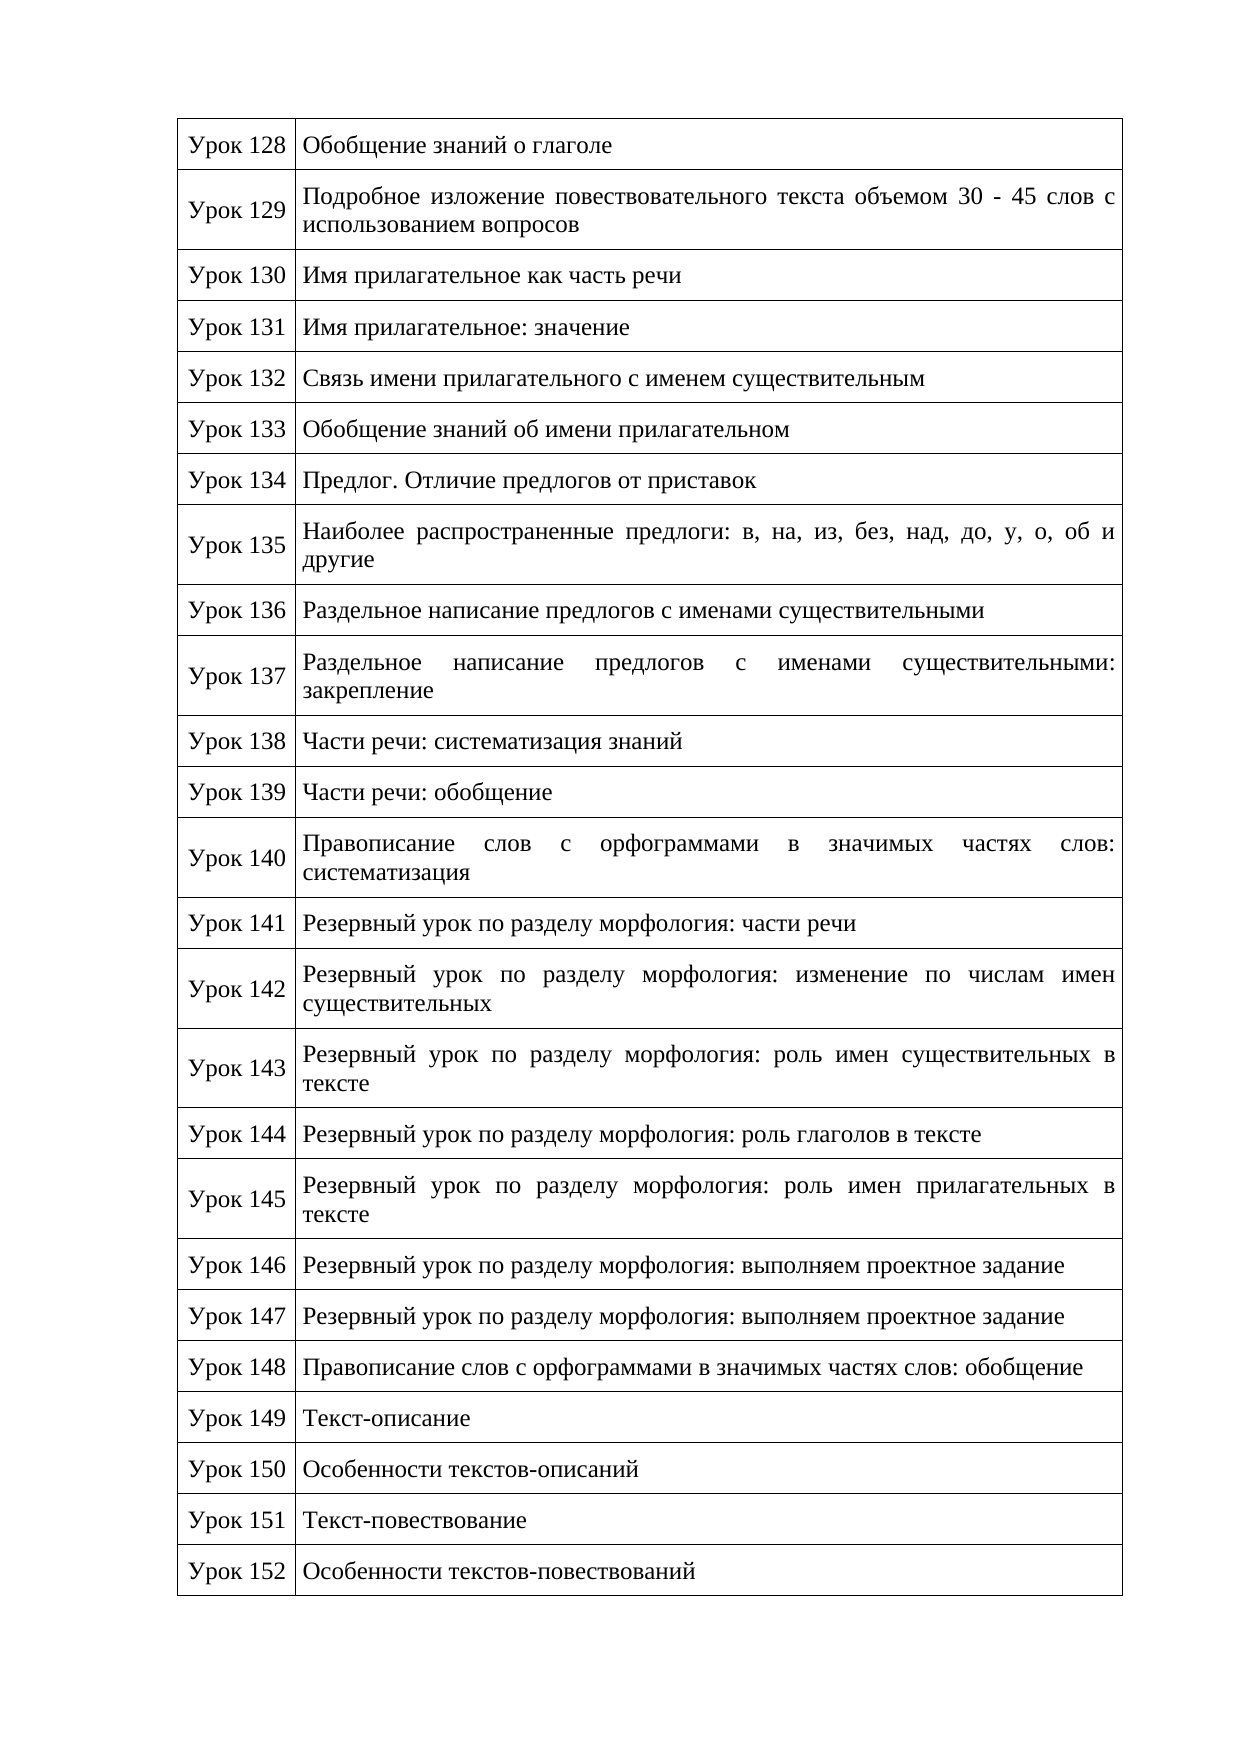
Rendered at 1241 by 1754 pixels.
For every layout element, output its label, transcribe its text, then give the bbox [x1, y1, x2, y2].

table_cell Урок 151 [178, 1494, 295, 1544]
table_cell Части речи: систематизация знаний [296, 716, 1122, 766]
table_cell Урок 131 [178, 301, 295, 351]
table_cell Имя прилагательное: значение [296, 301, 1122, 351]
table_cell Урок 132 [178, 352, 295, 402]
table_cell Подробное изложение повествовательного текста объемом 30 - 45 слов с использованием вопросов [296, 170, 1122, 249]
table_cell Урок 130 [178, 250, 295, 300]
table_cell Урок 129 [178, 170, 295, 249]
table_cell Части речи: обобщение [296, 767, 1122, 817]
table_cell Урок 137 [178, 636, 295, 715]
table_cell Связь имени прилагательного с именем существительным [296, 352, 1122, 402]
table_cell Урок 128 [178, 119, 295, 169]
table_cell Урок 133 [178, 403, 295, 453]
table_cell Урок 143 [178, 1029, 295, 1107]
table_cell Резервный урок по разделу морфология: выполняем проектное задание [296, 1239, 1122, 1289]
table_cell Резервный урок по разделу морфология: роль глаголов в тексте [296, 1108, 1122, 1158]
table_cell Урок 145 [178, 1159, 295, 1238]
table_cell Текст-описание [296, 1392, 1122, 1442]
table_cell Раздельное написание предлогов с именами существительными [296, 585, 1122, 635]
table_cell Урок 136 [178, 585, 295, 635]
table_cell Урок 150 [178, 1443, 295, 1493]
table_cell Обобщение знаний об имени прилагательном [296, 403, 1122, 453]
table_cell Текст-повествование [296, 1494, 1122, 1544]
table_cell Урок 149 [178, 1392, 295, 1442]
table_cell Урок 152 [178, 1545, 295, 1595]
table_cell Урок 142 [178, 949, 295, 1027]
table_cell Урок 135 [178, 505, 295, 584]
table_cell Урок 147 [178, 1290, 295, 1340]
table_cell Урок 146 [178, 1239, 295, 1289]
table_cell Имя прилагательное как часть речи [296, 250, 1122, 300]
table_cell Особенности текстов-повествований [296, 1545, 1122, 1595]
table_cell Резервный урок по разделу морфология: выполняем проектное задание [296, 1290, 1122, 1340]
table_cell Урок 144 [178, 1108, 295, 1158]
table_cell Резервный урок по разделу морфология: роль имен прилагательных в тексте [296, 1159, 1122, 1238]
table_cell Урок 140 [178, 818, 295, 897]
table_cell Урок 134 [178, 454, 295, 504]
table_cell Обобщение знаний о глаголе [296, 119, 1122, 169]
table_cell Предлог. Отличие предлогов от приставок [296, 454, 1122, 504]
table_cell Урок 148 [178, 1341, 295, 1391]
table_cell Урок 139 [178, 767, 295, 817]
table_cell Резервный урок по разделу морфология: части речи [296, 898, 1122, 948]
table_cell Особенности текстов-описаний [296, 1443, 1122, 1493]
table_cell Урок 141 [178, 898, 295, 948]
table_cell Резервный урок по разделу морфология: изменение по числам имен существительных [296, 949, 1122, 1027]
table_cell Раздельное написание предлогов с именами существительными: закрепление [296, 636, 1122, 715]
table_cell Правописание слов с орфограммами в значимых частях слов: систематизация [296, 818, 1122, 897]
table_cell Правописание слов с орфограммами в значимых частях слов: обобщение [296, 1341, 1122, 1391]
table_cell Урок 138 [178, 716, 295, 766]
table_cell Наиболее распространенные предлоги: в, на, из, без, над, до, у, о, об и другие [296, 505, 1122, 584]
table_cell Резервный урок по разделу морфология: роль имен существительных в тексте [296, 1029, 1122, 1107]
